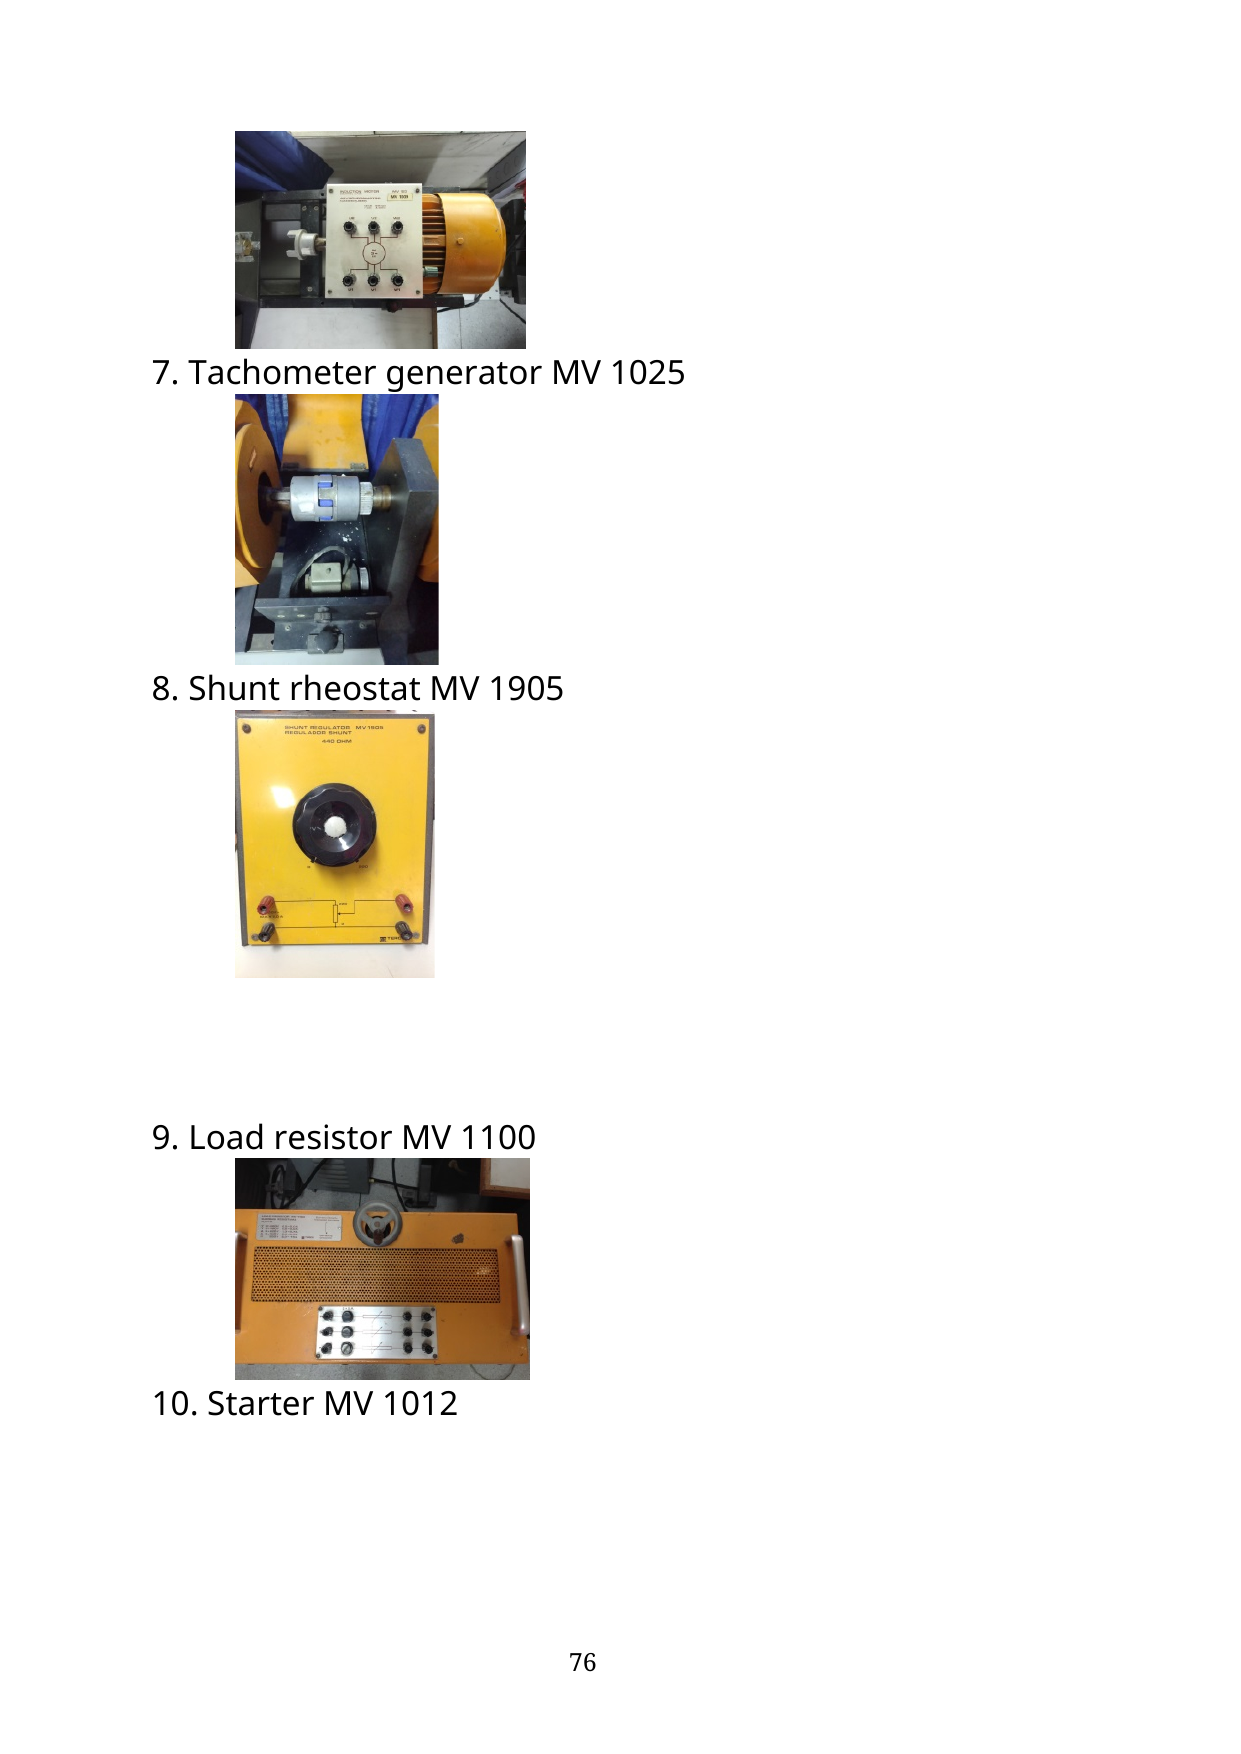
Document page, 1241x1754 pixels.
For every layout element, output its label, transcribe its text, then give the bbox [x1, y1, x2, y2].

list 8. Shunt rheostat MV 1905 [105, 664, 1060, 710]
list 10. Starter MV 1012 [105, 1379, 1060, 1425]
list 9. Load resistor MV 1100 [105, 1113, 1060, 1159]
picture [235, 710, 435, 978]
list 7. Tachometer generator MV 1025 [105, 349, 1060, 394]
picture [235, 1158, 530, 1380]
picture [235, 131, 526, 349]
picture [235, 394, 439, 665]
